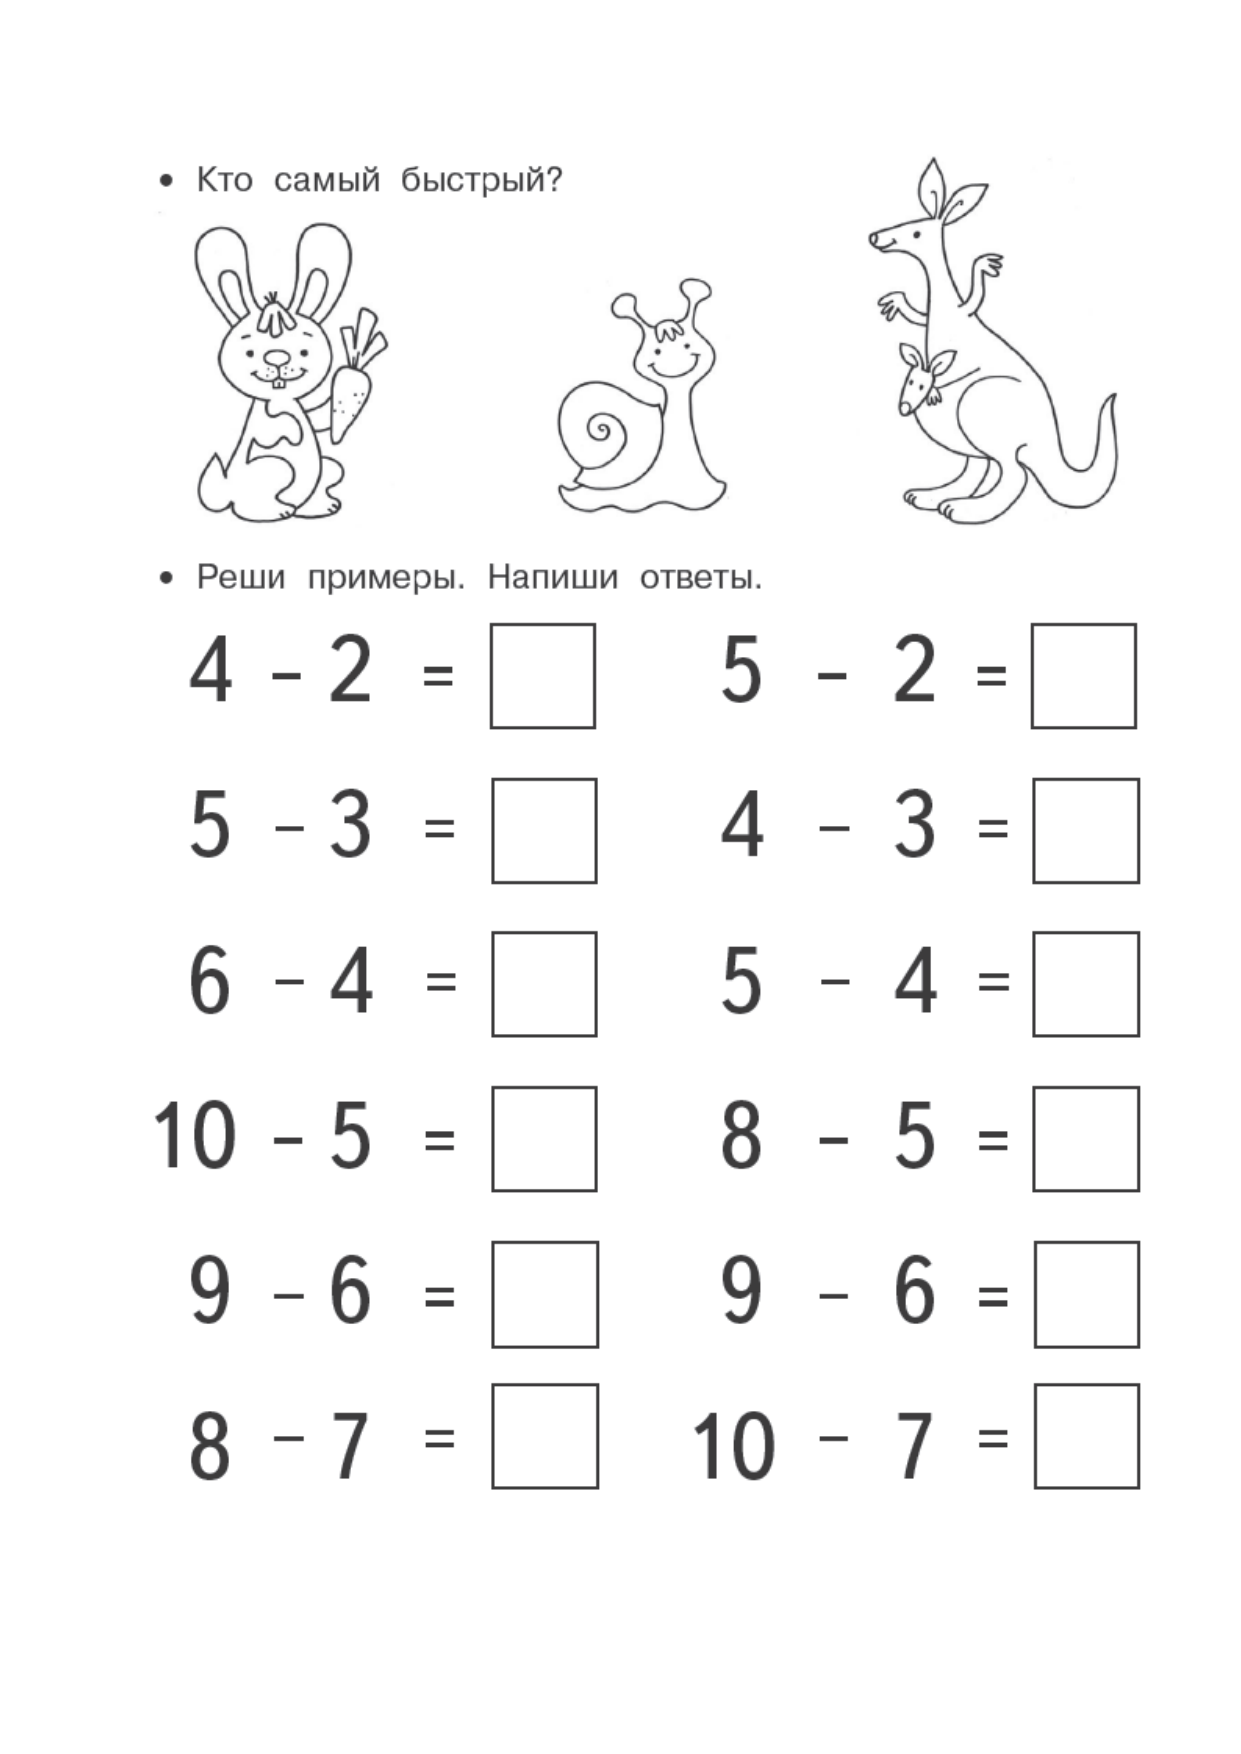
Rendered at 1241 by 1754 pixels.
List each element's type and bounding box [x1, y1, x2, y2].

picture [118, 118, 1189, 1543]
